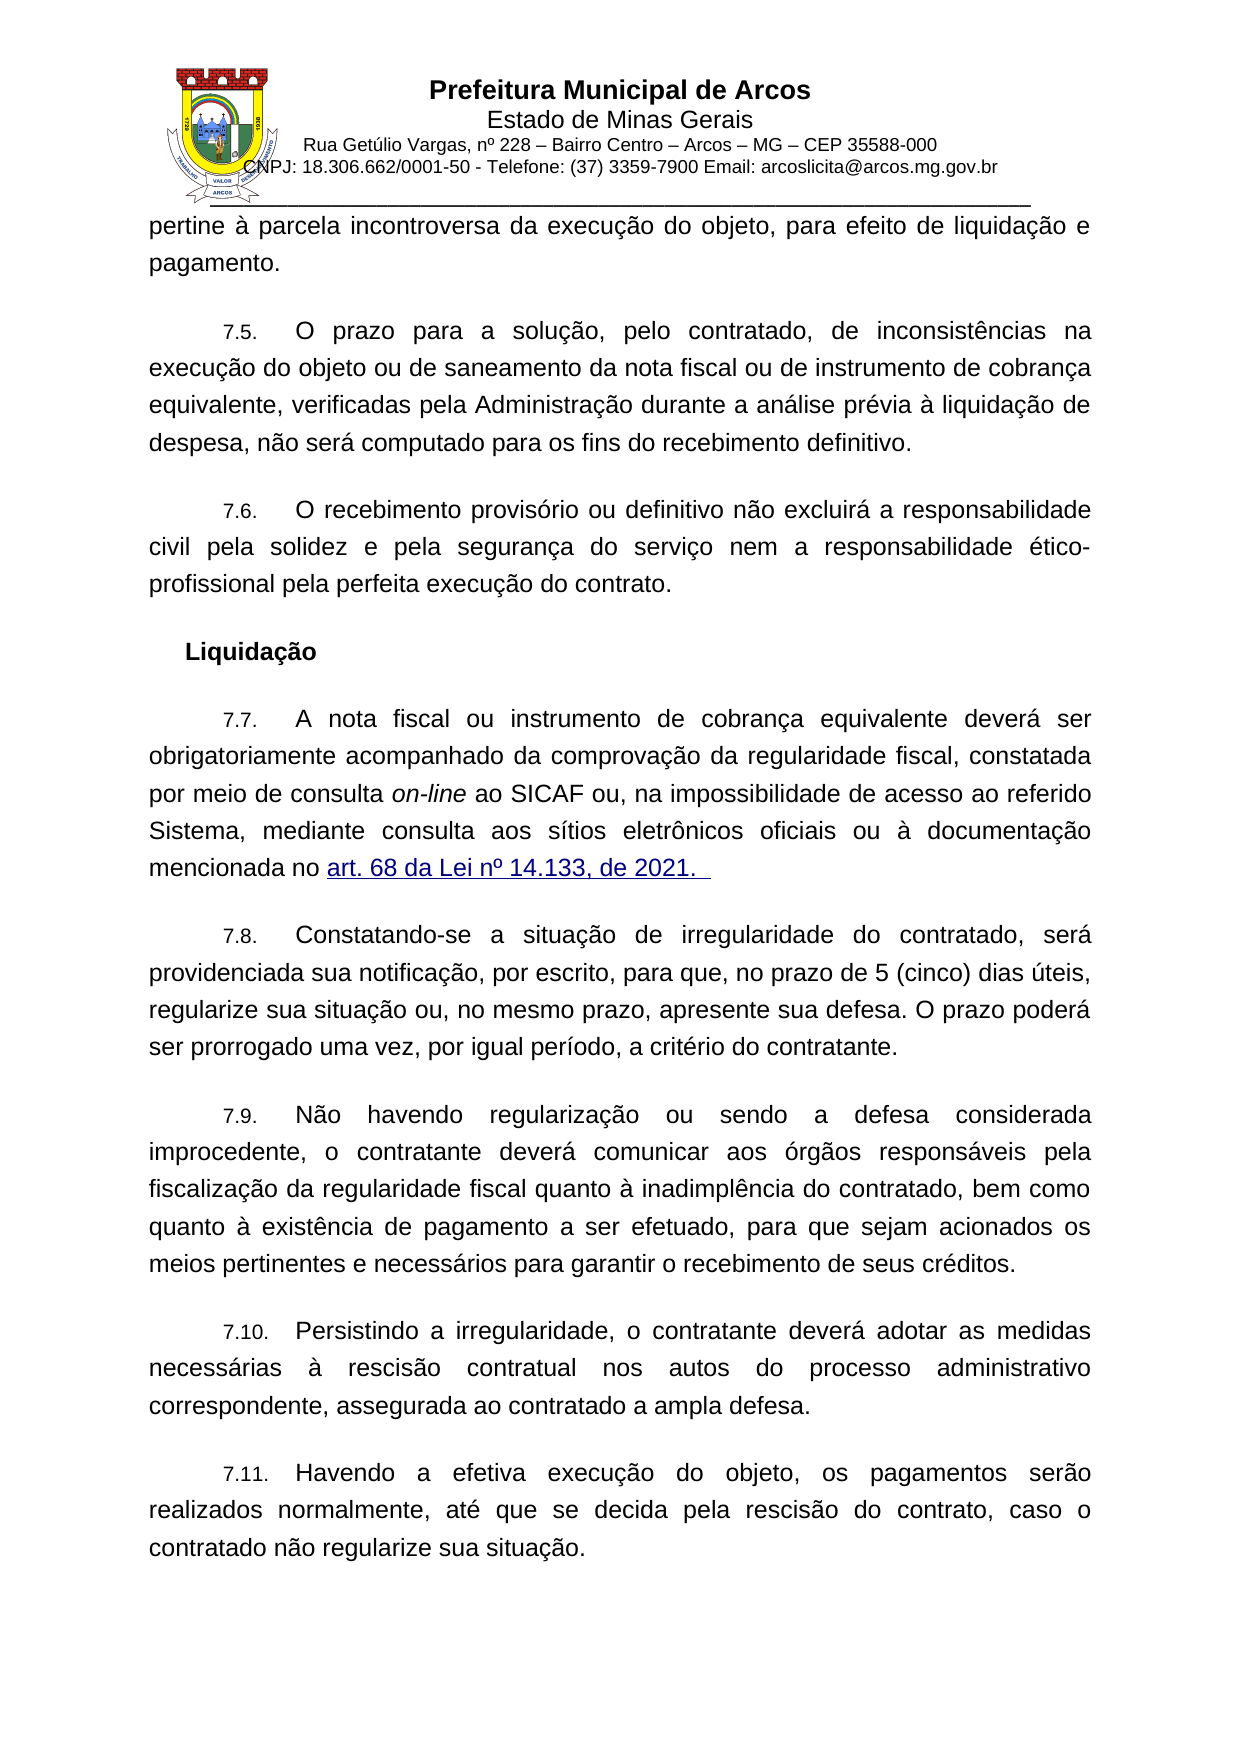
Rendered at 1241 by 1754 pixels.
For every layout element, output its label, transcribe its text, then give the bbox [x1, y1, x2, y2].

picture [165, 68, 278, 205]
text Não havendo regularização ou sendo a defesa considerada improcedente, o contratante deverá comunicar aos órgãos responsáveis pela fiscalização da regularidade fiscal quanto à inadimplência do contratado, bem como quanto à existência de pagamento a ser efetuado, para que sejam acionados os meios pertinentes e necessários para garantir o recebimento de seus créditos. [149, 1099, 1093, 1277]
text Constatando-se a situação de irregularidade do contratado, será providenciada sua notificação, por escrito, para que, no prazo de 5 (cinco) dias úteis, regularize sua situação ou, no mesmo prazo, apresente sua defesa. O prazo poderá ser prorrogado uma vez, por igual período, a critério do contratante. [149, 920, 1093, 1061]
text Havendo a efetiva execução do objeto, os pagamentos serão realizados normalmente, até que se decida pela rescisão do contrato, caso o contratado não regularize sua situação. [149, 1458, 1093, 1561]
text A nota fiscal ou instrumento de cobrança equivalente deverá ser obrigatoriamente acompanhado da comprovação da regularidade fiscal, constatada por meio de consulta on-line ao SICAF ou, na impossibilidade de acesso ao referido Sistema, mediante consulta aos sítios eletrônicos oficiais ou à documentação mencionada no art. 68 da Lei nº 14.133, de 2021. [149, 704, 1093, 882]
text O recebimento provisório ou definitivo não excluirá a responsabilidade civil pela solidez e pela segurança do serviço nem a responsabilidade ético-profissional pela perfeita execução do contrato. [149, 495, 1093, 598]
text O prazo para a solução, pelo contratado, de inconsistências na execução do objeto ou de saneamento da nota fiscal ou de instrumento de cobrança equivalente, verificadas pela Administração durante a análise prévia à liquidação de despesa, não será computado para os fins do recebimento definitivo. [149, 316, 1093, 456]
text Liquidação [185, 637, 1093, 665]
text Persistindo a irregularidade, o contratante deverá adotar as medidas necessárias à rescisão contratual nos autos do processo administrativo correspondente, assegurada ao contratado a ampla defesa. [149, 1316, 1093, 1419]
